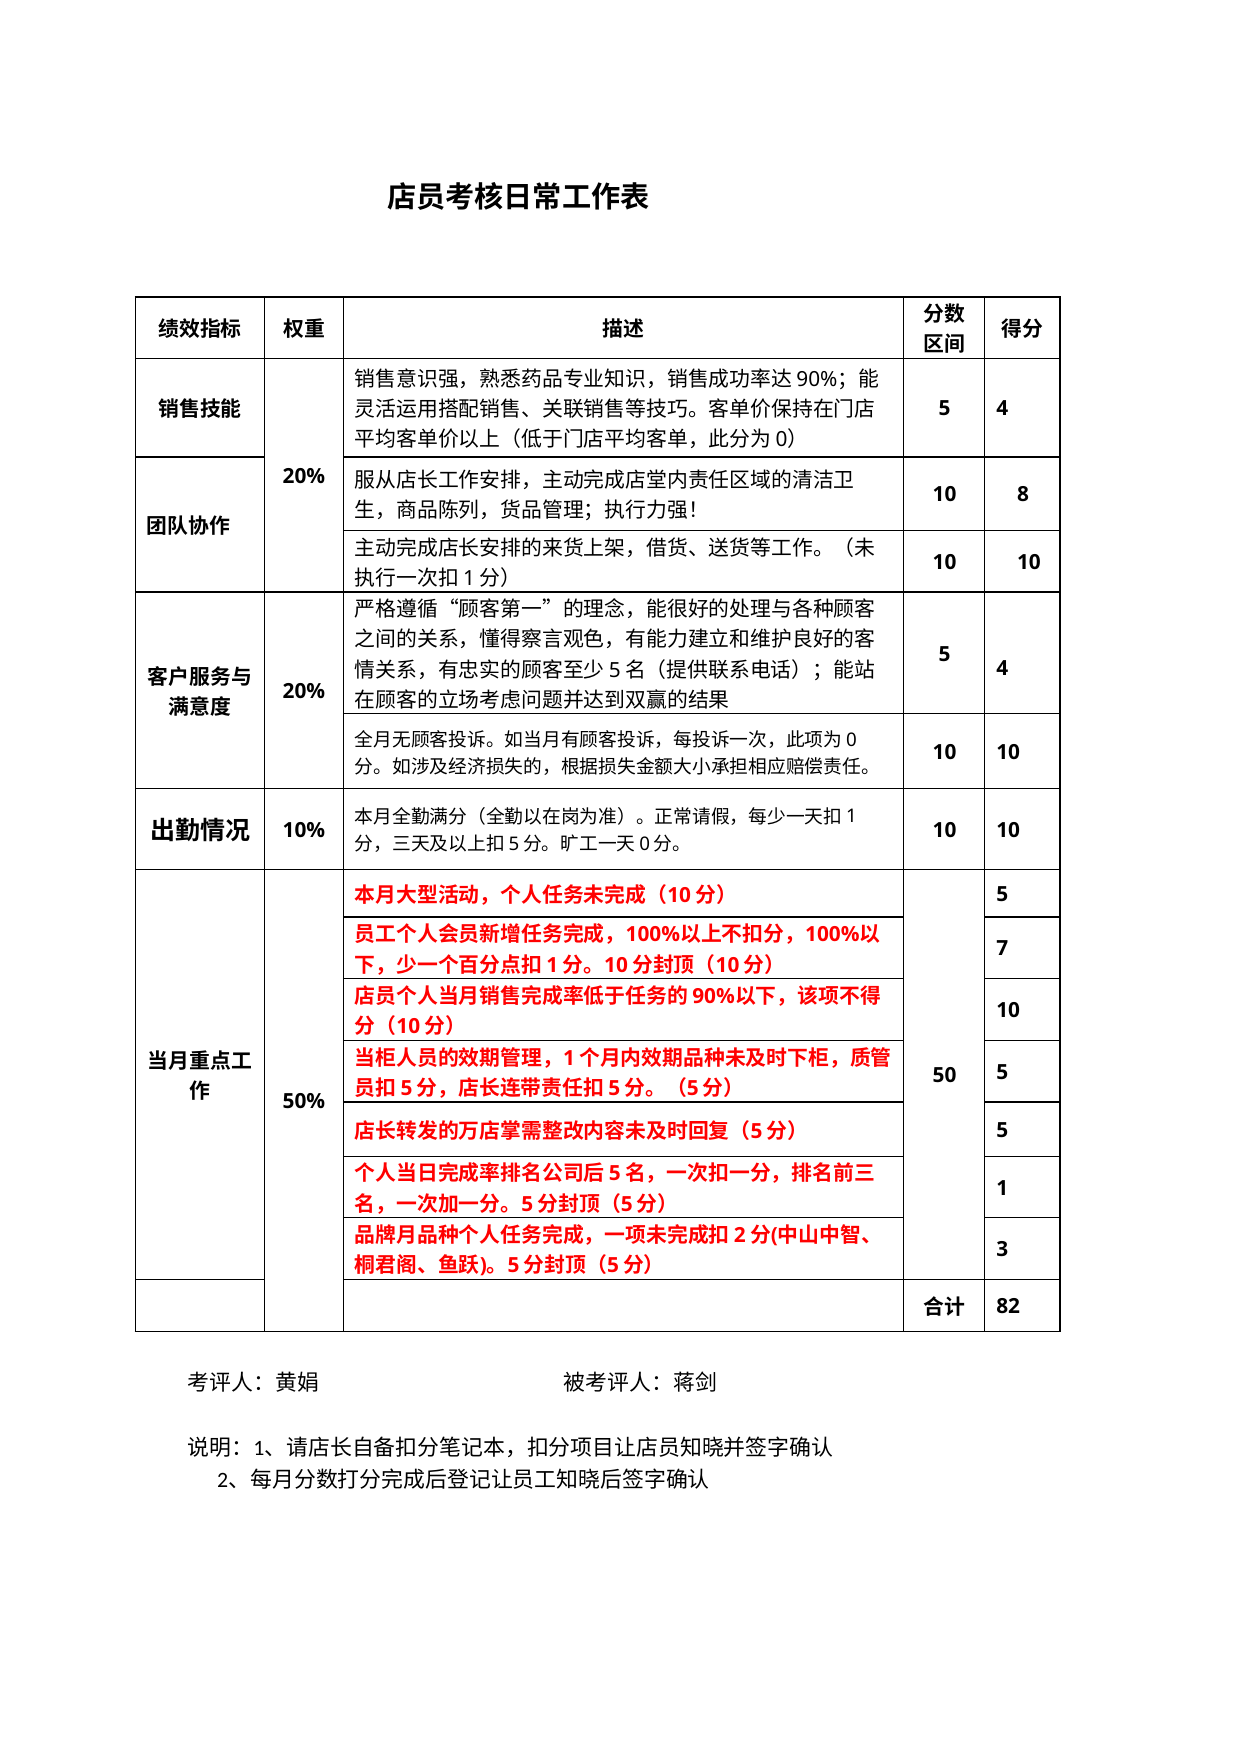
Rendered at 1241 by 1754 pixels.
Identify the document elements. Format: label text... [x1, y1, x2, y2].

table_header 权重 [265, 298, 343, 358]
table_cell 当月重点工作 [136, 870, 264, 1279]
table_cell 20% [265, 593, 343, 788]
table_cell 销售技能 [136, 359, 264, 456]
table_cell 客户服务与满意度 [136, 593, 264, 788]
table_cell 团队协作 [136, 458, 264, 591]
table_cell 5 [985, 870, 1059, 916]
table_cell [344, 1280, 903, 1331]
table_cell 本月大型活动，个人任务未完成（10分） [344, 870, 903, 916]
table_cell 4 [985, 593, 1059, 713]
table_cell [136, 1280, 264, 1331]
table_cell 5 [985, 1103, 1059, 1156]
table_cell 1 [985, 1157, 1059, 1217]
table_cell 服从店长工作安排，主动完成店堂内责任区域的清洁卫生，商品陈列，货品管理；执行力强！ [344, 458, 903, 530]
table_cell 员工个人会员新增任务完成，100%以上不扣分，100%以下，少一个百分点扣1分。10分封顶（10分） [344, 918, 903, 978]
table_header 分数 区间 [904, 298, 984, 358]
table_cell 出勤情况 [136, 789, 264, 868]
table_header 绩效指标 [136, 298, 264, 358]
table_cell 3 [985, 1218, 1059, 1279]
text 说明：1、请店长自备扣分笔记本，扣分项目让店员知晓并签字确认 [187, 1429, 1053, 1462]
table_cell 品牌月品种个人任务完成，一项未完成扣2分(中山中智、桐君阁、鱼跃)。5分封顶（5分） [344, 1218, 903, 1279]
table_cell 4 [985, 359, 1059, 456]
table_cell 10 [904, 458, 984, 530]
table_header 描述 [344, 298, 903, 358]
table_cell 10 [985, 714, 1059, 788]
table_cell 8 [985, 458, 1059, 530]
table_cell 20% [265, 359, 343, 591]
table_cell 当柜人员的效期管理，1个月内效期品种未及时下柜，质管员扣5分，店长连带责任扣5分。（5分） [344, 1041, 903, 1101]
table_cell 50% [265, 870, 343, 1331]
table_cell 全月无顾客投诉。如当月有顾客投诉，每投诉一次，此项为0分。如涉及经济损失的，根据损失金额大小承担相应赔偿责任。 [344, 714, 903, 788]
table_cell 5 [985, 1041, 1059, 1101]
table_cell 82 [985, 1280, 1059, 1331]
table_cell 主动完成店长安排的来货上架，借货、送货等工作。（未执行一次扣1分） [344, 531, 903, 591]
table_cell 10 [904, 714, 984, 788]
table_cell 5 [904, 359, 984, 456]
text 2、每月分数打分完成后登记让员工知晓后签字确认 [187, 1462, 1053, 1494]
table_cell 本月全勤满分（全勤以在岗为准）。正常请假，每少一天扣1分，三天及以上扣5分。旷工一天0分。 [344, 789, 903, 868]
text 店员考核日常工作表 [187, 162, 1053, 227]
table_cell 10 [985, 531, 1059, 591]
table_cell 10 [985, 979, 1059, 1040]
table_cell 合计 [904, 1280, 984, 1331]
text 考评人：黄娟 被考评人：蒋剑 [187, 1332, 1053, 1397]
table_cell 店长转发的万店掌需整改内容未及时回复（5分） [344, 1103, 903, 1156]
table_cell 10 [904, 531, 984, 591]
table_cell 店员个人当月销售完成率低于任务的90%以下，该项不得分（10分） [344, 979, 903, 1040]
table_cell 50 [904, 870, 984, 1279]
table_cell 销售意识强，熟悉药品专业知识，销售成功率达90%；能灵活运用搭配销售、关联销售等技巧。客单价保持在门店平均客单价以上（低于门店平均客单，此分为0） [344, 359, 903, 456]
table_cell 10 [985, 789, 1059, 868]
table_cell 5 [904, 593, 984, 713]
table_cell 个人当日完成率排名公司后5名，一次扣一分，排名前三名，一次加一分。5分封顶（5分） [344, 1157, 903, 1217]
table_cell 10 [904, 789, 984, 868]
table_cell 严格遵循“顾客第一”的理念，能很好的处理与各种顾客之间的关系，懂得察言观色，有能力建立和维护良好的客情关系，有忠实的顾客至少5名（提供联系电话）；能站在顾客的立场考虑问题并达到双赢的结果 [344, 593, 903, 713]
table_cell 10% [265, 789, 343, 868]
table_header 得分 [985, 298, 1059, 358]
table_cell 7 [985, 918, 1059, 978]
